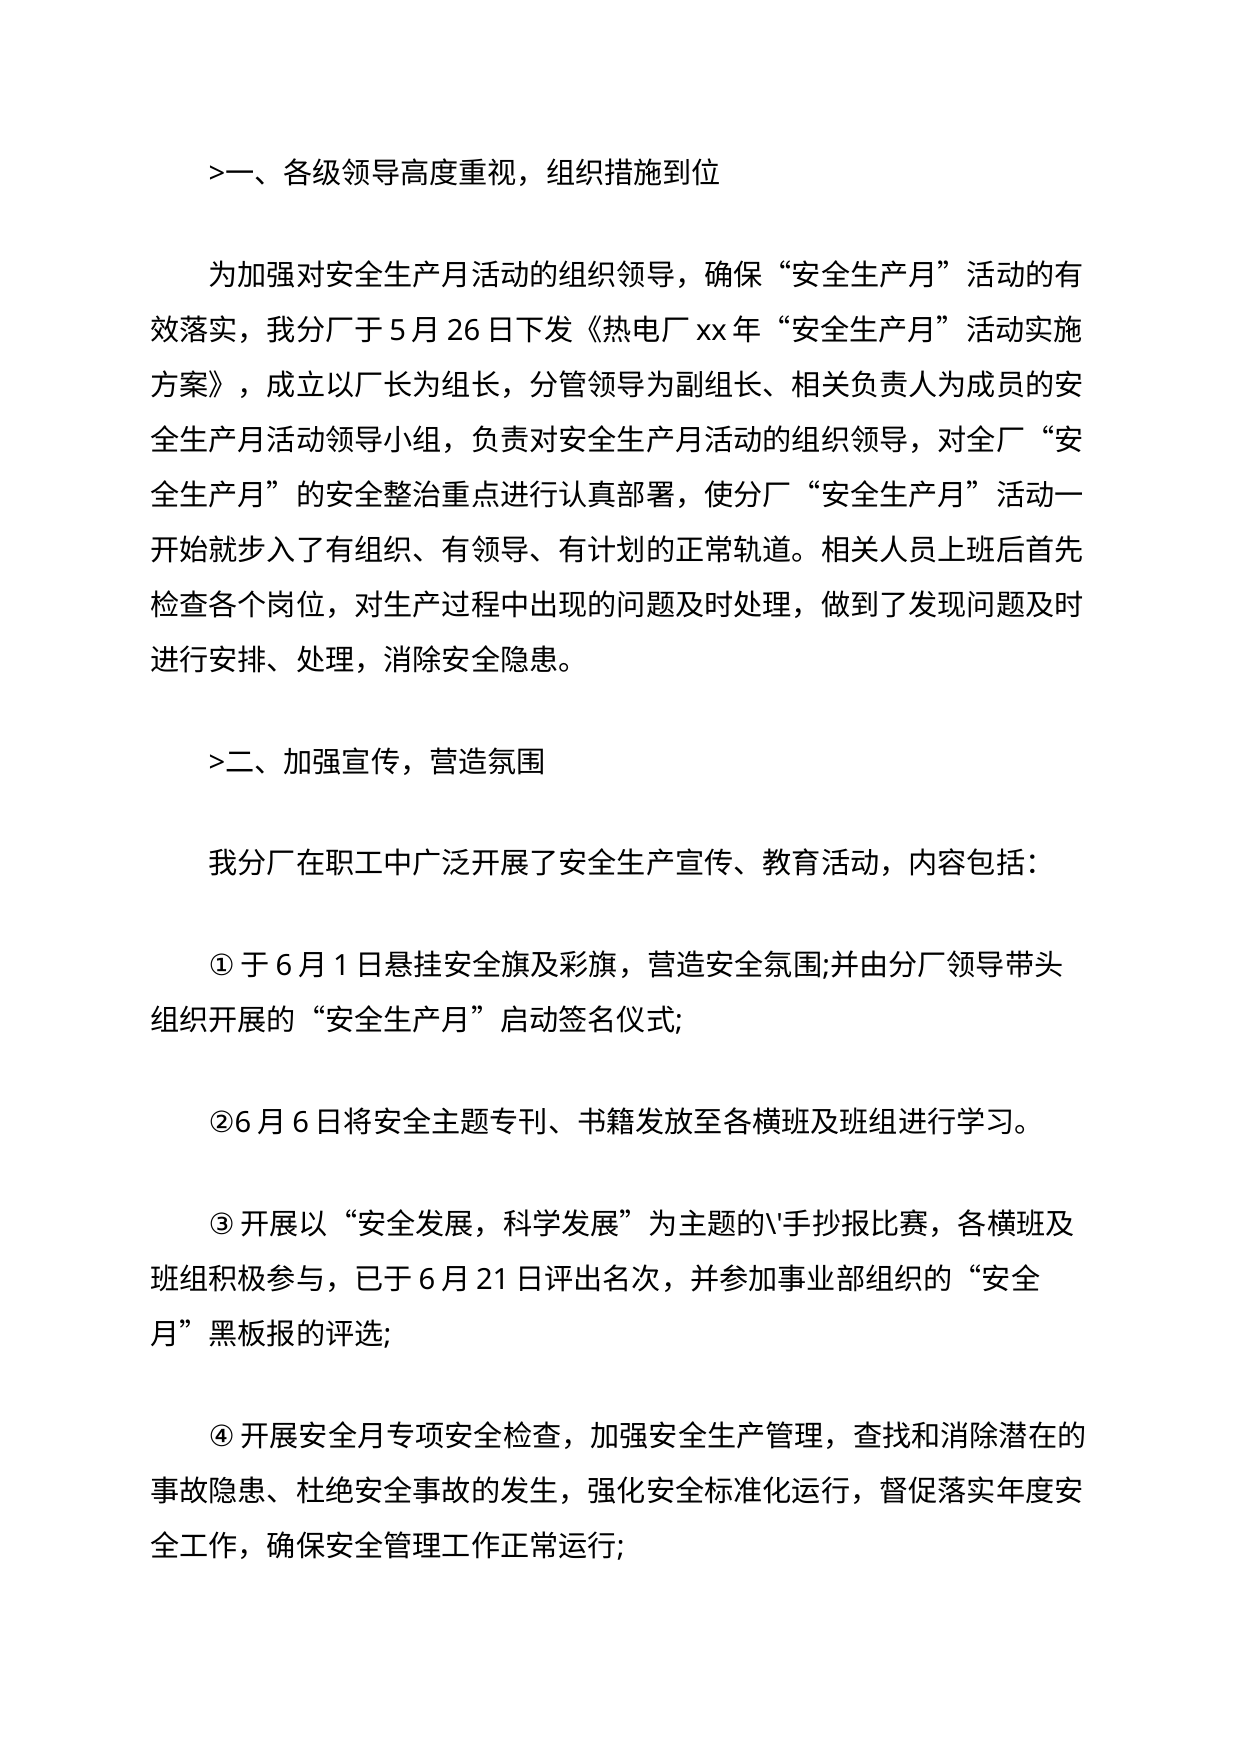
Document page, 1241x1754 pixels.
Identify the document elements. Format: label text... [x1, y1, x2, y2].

text >二、加强宣传，营造氛围 [150, 738, 1090, 781]
text ①于6月1日悬挂安全旗及彩旗，营造安全氛围;并由分厂领导带头组织开展的“安全生产月”启动签名仪式; [150, 942, 1090, 1039]
text 为加强对安全生产月活动的组织领导，确保“安全生产月”活动的有效落实，我分厂于5月26日下发《热电厂xx年“安全生产月”活动实施方案》，成立以厂长为组长，分管领导为副组长、相关负责人为成员的安全生产月活动领导小组，负责对安全生产月活动的组织领导，对全厂“安全生产月”的安全整治重点进行认真部署，使分厂“安全生产月”活动一开始就步入了有组织、有领导、有计划的正常轨道。相关人员上班后首先检查各个岗位，对生产过程中出现的问题及时处理，做到了发现问题及时进行安排、处理，消除安全隐患。 [150, 252, 1090, 679]
text ④开展安全月专项安全检查，加强安全生产管理，查找和消除潜在的事故隐患、杜绝安全事故的发生，强化安全标准化运行，督促落实年度安全工作，确保安全管理工作正常运行; [150, 1413, 1090, 1565]
text 我分厂在职工中广泛开展了安全生产宣传、教育活动，内容包括： [150, 840, 1090, 882]
text ③开展以“安全发展，科学发展”为主题的\'手抄报比赛，各横班及班组积极参与，已于6月21日评出名次，并参加事业部组织的“安全月”黑板报的评选; [150, 1201, 1090, 1353]
text >一、各级领导高度重视，组织措施到位 [150, 150, 1090, 192]
text ②6月6日将安全主题专刊、书籍发放至各横班及班组进行学习。 [150, 1099, 1090, 1141]
